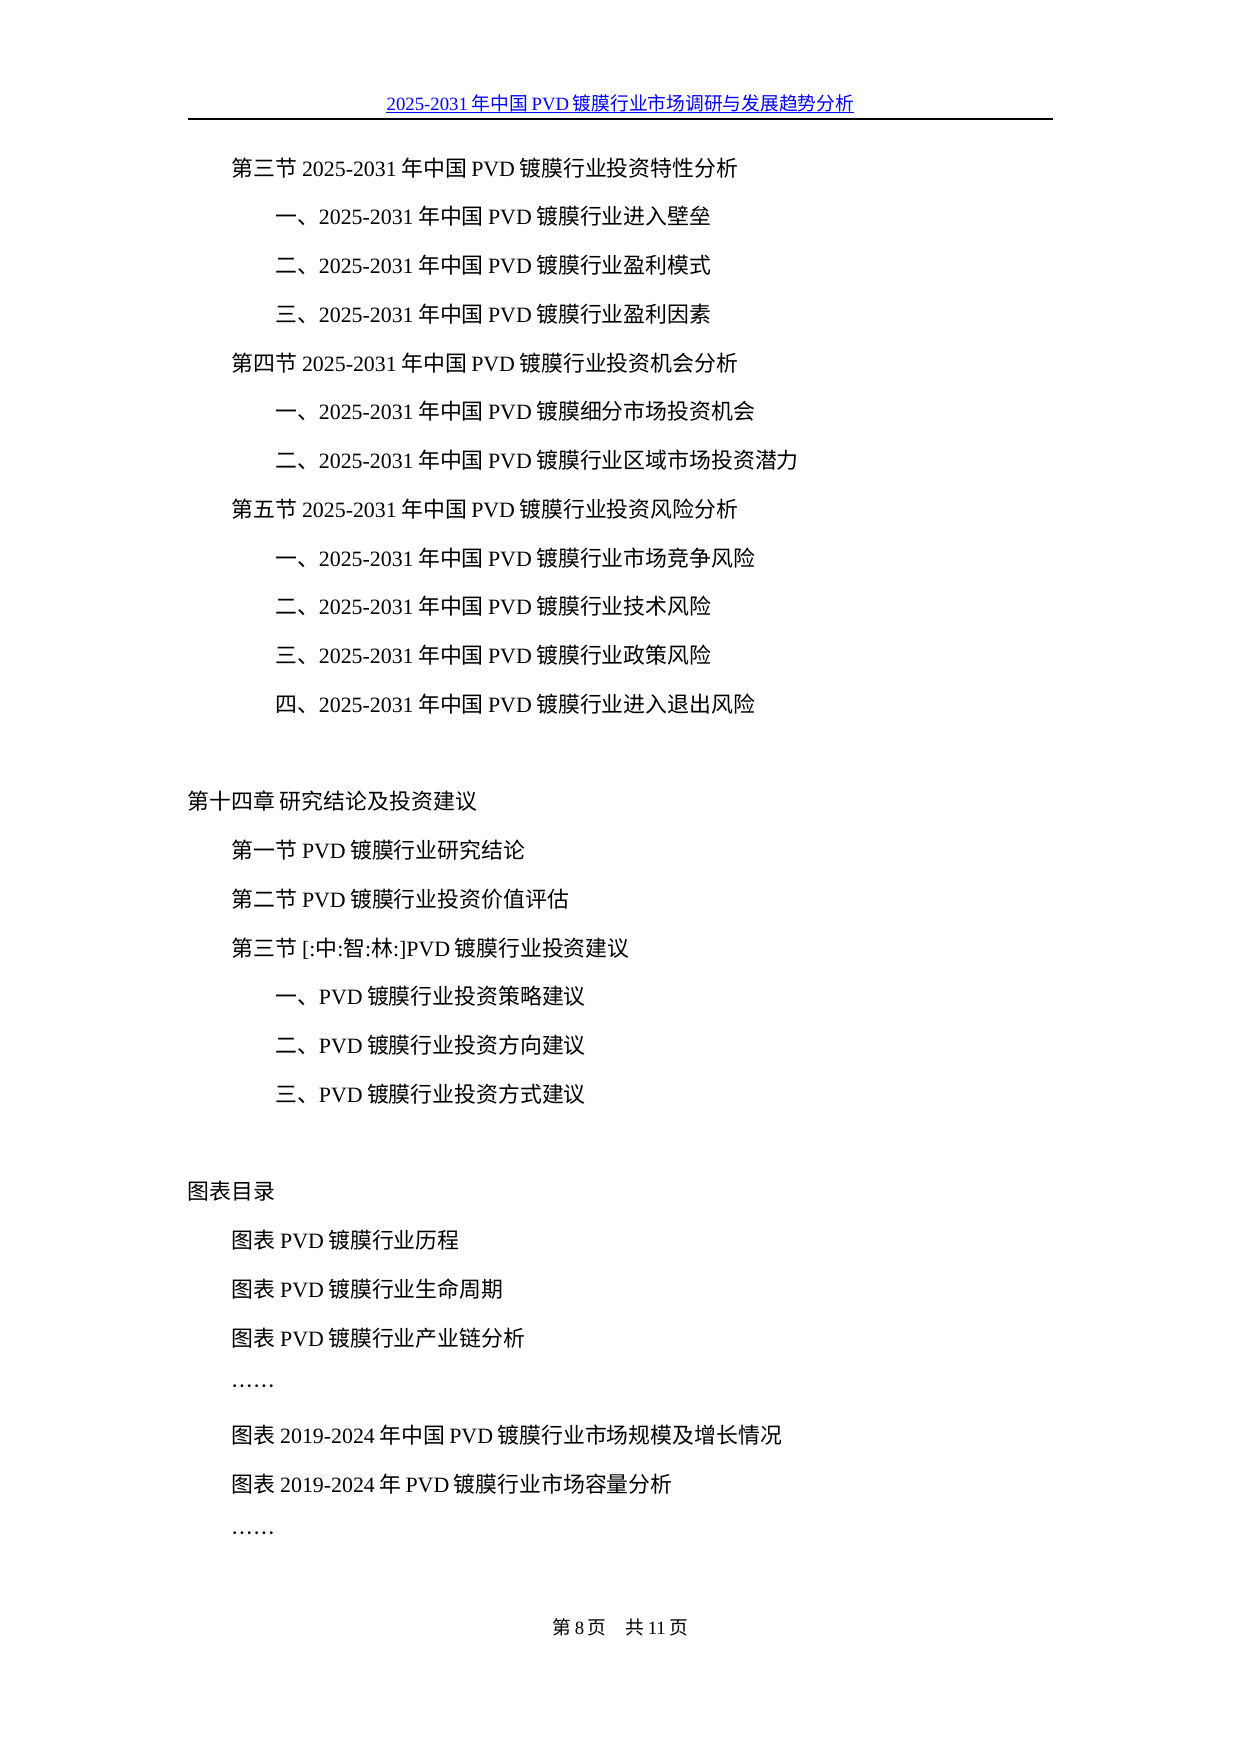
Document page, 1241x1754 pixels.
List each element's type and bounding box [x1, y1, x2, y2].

text [187, 150, 1053, 1548]
